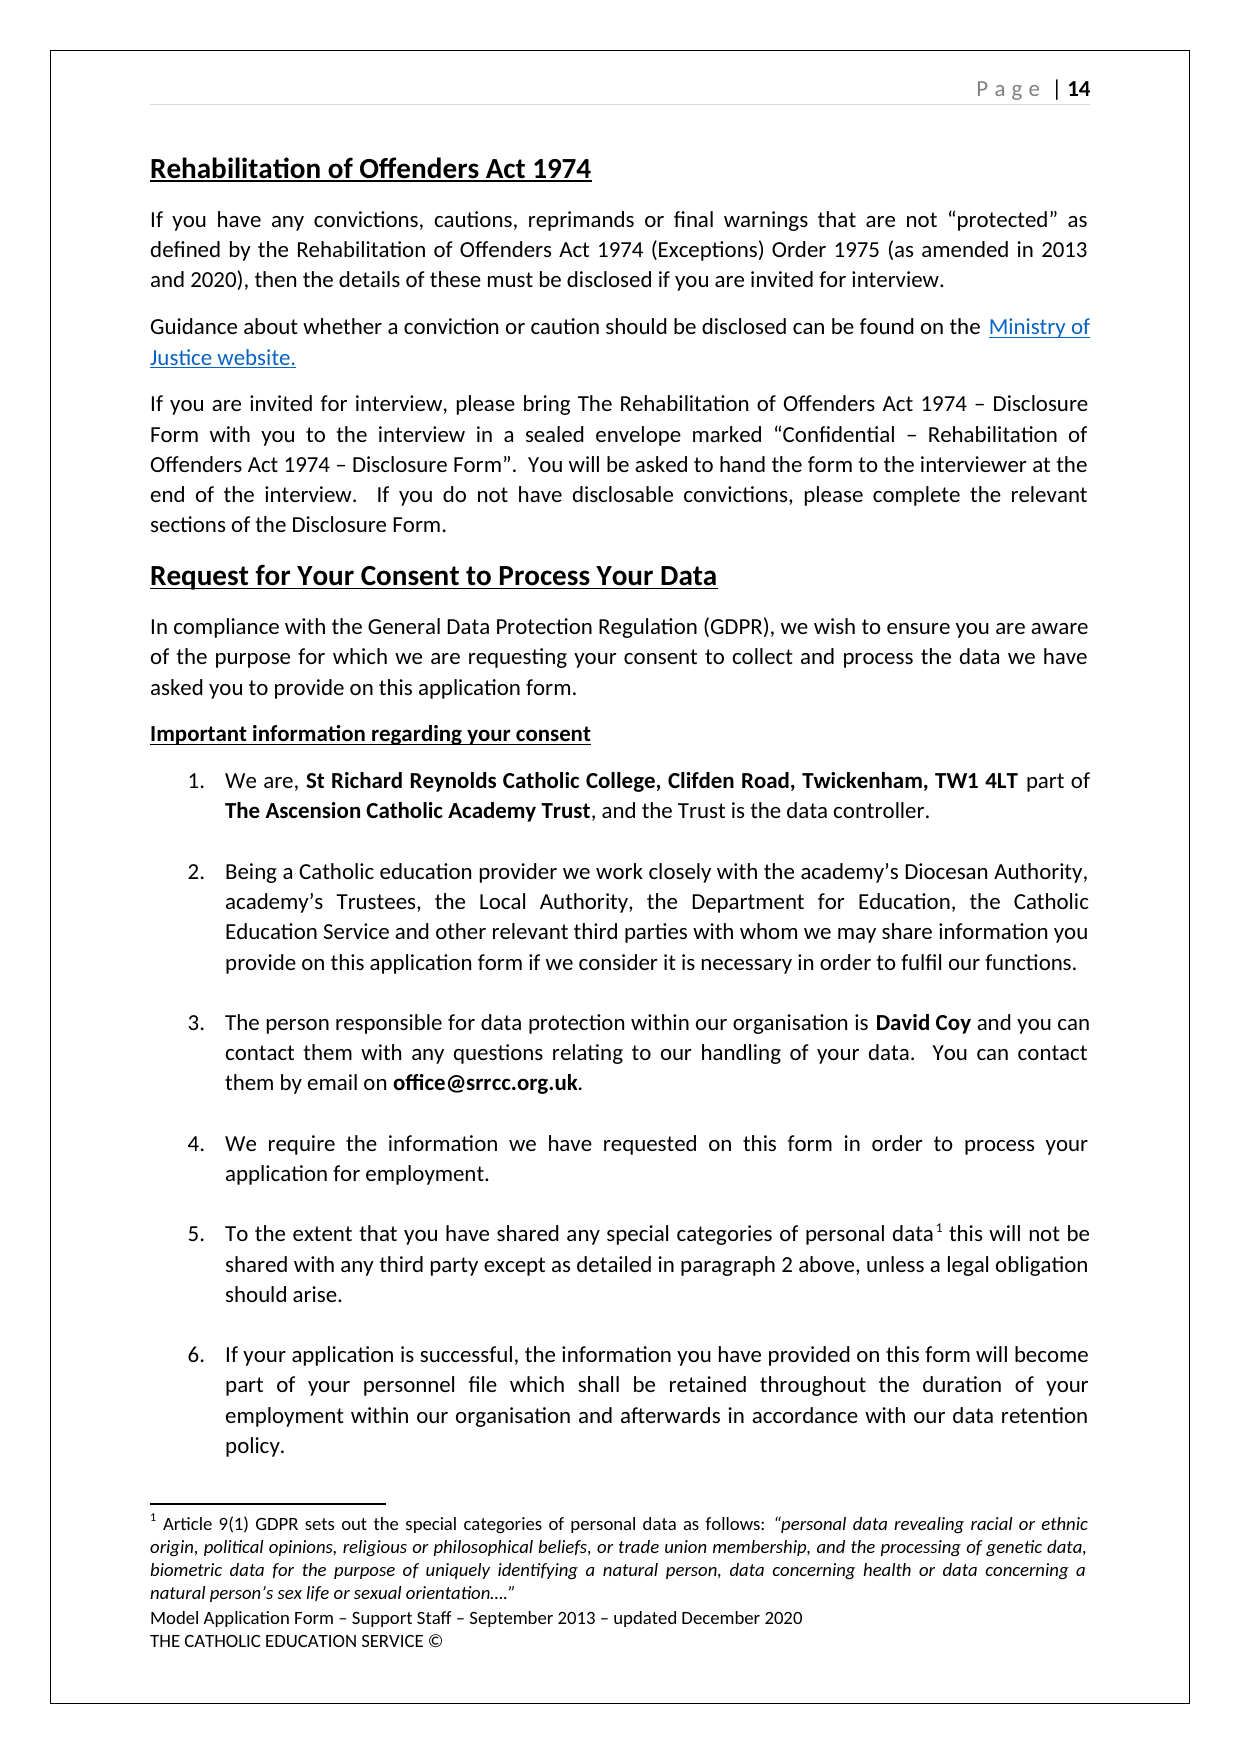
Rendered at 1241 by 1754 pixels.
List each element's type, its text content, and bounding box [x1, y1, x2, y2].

list If your application is successful, the information you have provided on this form will become part of your personnel file which shall be retained throughout the duration of your employment within our organisation and afterwards in accordance with our data retention policy. [187, 1340, 1090, 1459]
list We are, St Richard Reynolds Catholic College, Clifden Road, Twickenham, TW1 4LT part of The Ascension Catholic Academy Trust, and the Trust is the data controller. [187, 766, 1090, 825]
text Request for Your Consent to Process Your Data [150, 557, 1090, 593]
list To the extent that you have shared any special categories of personal data this will not be shared with any third party except as detailed in paragraph 2 above, unless a legal obligation should arise. [187, 1219, 1090, 1308]
text Rehabilitation of Offenders Act 1974 [150, 150, 1090, 186]
text In compliance with the General Data Protection Regulation (GDPR), we wish to ensure you are aware of the purpose for which we are requesting your consent to collect and process the data we have asked you to provide on this application form. [150, 612, 1090, 701]
text Important information regarding your consent [150, 719, 1090, 748]
text If you are invited for interview, please bring The Rehabilitation of Offenders Act 1974 – Disclosure Form with you to the interview in a sealed envelope marked “Confidential – Rehabilitation of Offenders Act 1974 – Disclosure Form”. You will be asked to hand the form to the interviewer at the end of the interview. If you do not have disclosable convictions, please complete the relevant sections of the Disclosure Form. [150, 389, 1090, 538]
list Being a Catholic education provider we work closely with the academy’s Diocesan Authority, academy’s Trustees, the Local Authority, the Department for Education, the Catholic Education Service and other relevant third parties with whom we may share information you provide on this application form if we consider it is necessary in order to fulfil our functions. [187, 857, 1090, 976]
text Guidance about whether a conviction or caution should be disclosed can be found on the Ministry of Justice website. [150, 312, 1090, 371]
list The person responsible for data protection within our organisation is David Coy and you can contact them with any questions relating to our handling of your data. You can contact them by email on office@srrcc.org.uk. [187, 1008, 1090, 1097]
list We require the information we have requested on this form in order to process your application for employment. [187, 1129, 1090, 1187]
text If you have any convictions, cautions, reprimands or final warnings that are not “protected” as defined by the Rehabilitation of Offenders Act 1974 (Exceptions) Order 1975 (as amended in 2013 and 2020), then the details of these must be disclosed if you are invited for interview. [150, 205, 1090, 293]
